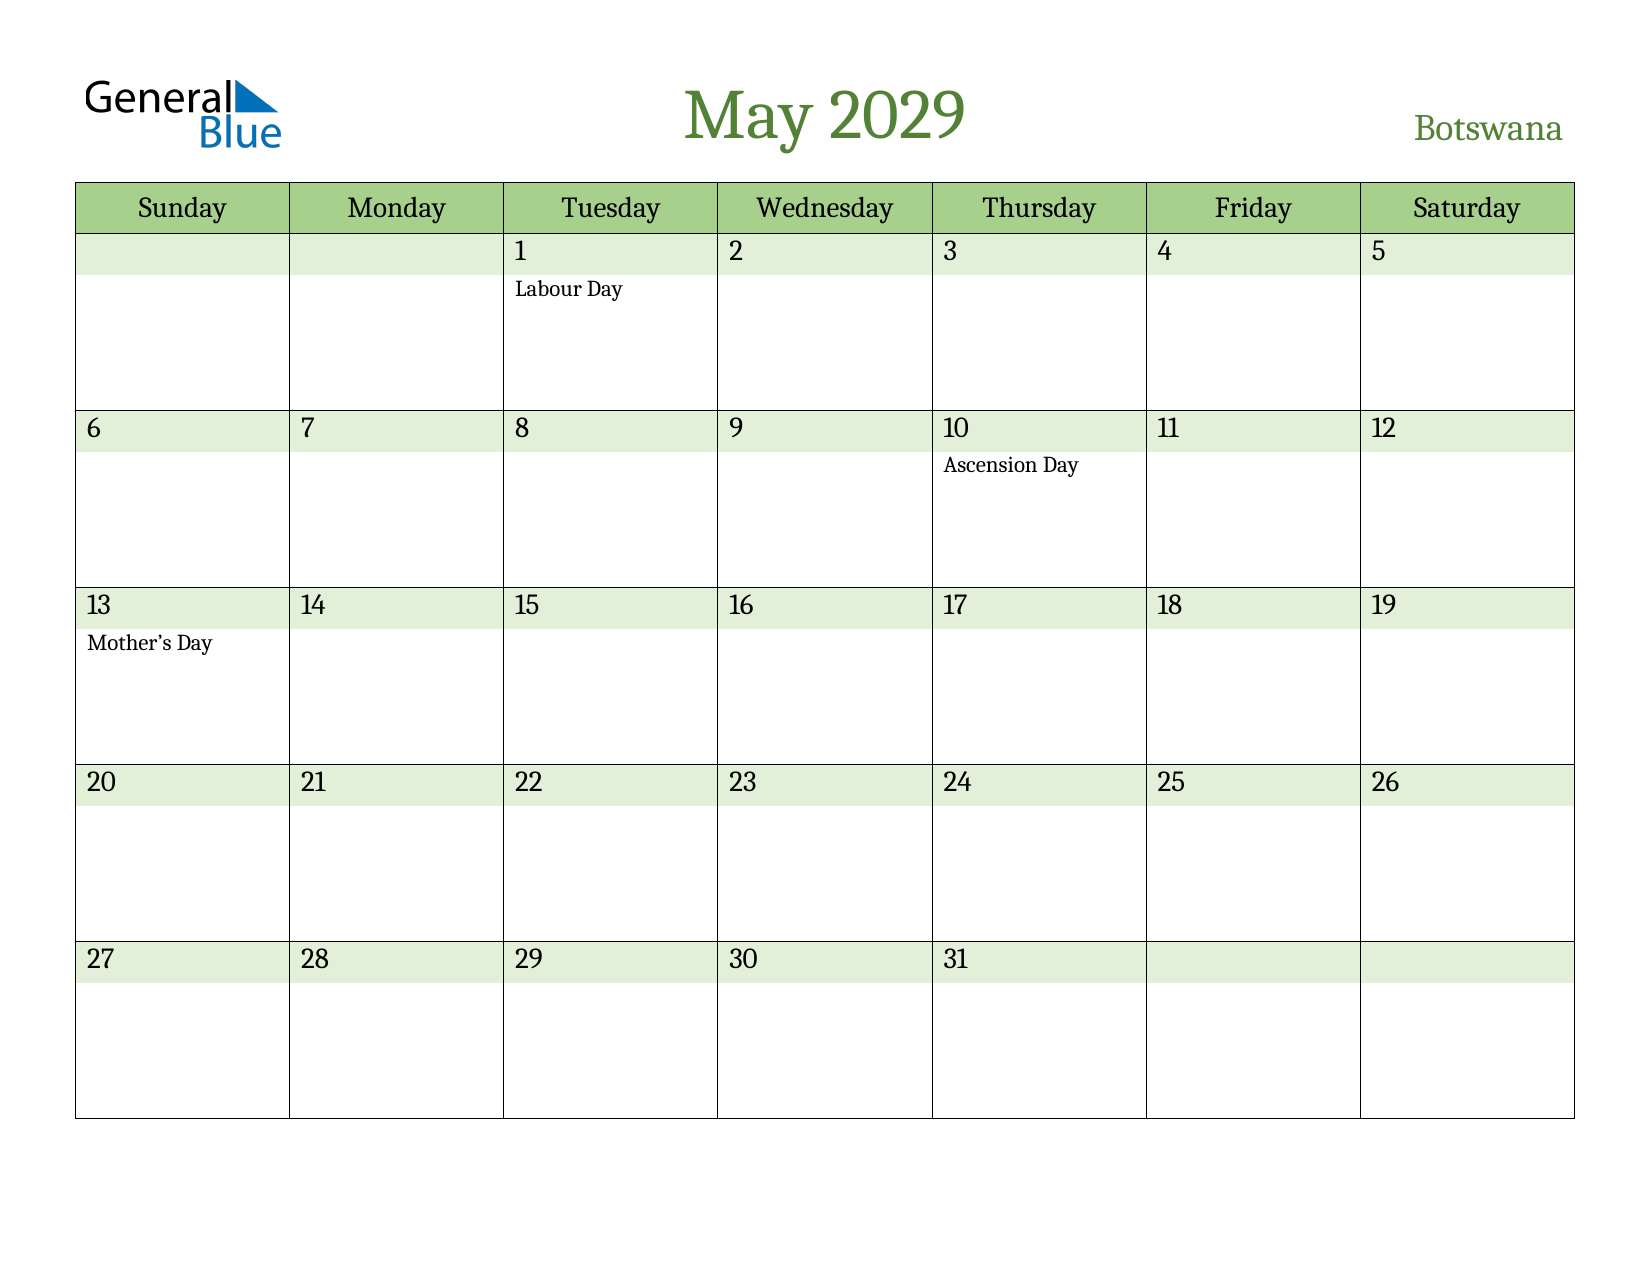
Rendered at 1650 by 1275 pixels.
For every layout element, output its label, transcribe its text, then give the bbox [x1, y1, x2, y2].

table_cell [1361, 983, 1574, 1118]
table_cell 21 [290, 765, 503, 806]
table_cell [718, 806, 932, 941]
table_cell [1147, 275, 1360, 410]
table_cell [290, 452, 503, 587]
table_cell Wednesday [718, 183, 932, 233]
table_cell [76, 806, 289, 941]
table_cell [718, 275, 932, 410]
table_cell 13 [76, 588, 289, 629]
table_cell Ascension Day [933, 452, 1146, 587]
table_header [76, 75, 503, 182]
table_cell [1361, 629, 1574, 764]
table_cell [933, 629, 1146, 764]
table_cell [290, 629, 503, 764]
table_cell [718, 629, 932, 764]
table_cell 12 [1361, 411, 1574, 452]
table_cell [76, 275, 289, 410]
table_cell 16 [718, 588, 932, 629]
table_cell [718, 983, 932, 1118]
table_cell 9 [718, 411, 932, 452]
table_cell 27 [76, 942, 289, 983]
table_cell 1 [504, 234, 717, 275]
table_cell [1147, 806, 1360, 941]
table_cell 20 [76, 765, 289, 806]
table_cell 18 [1147, 588, 1360, 629]
table_cell 26 [1361, 765, 1574, 806]
table_cell 5 [1361, 234, 1574, 275]
table_cell Monday [290, 183, 503, 233]
table_cell 31 [933, 942, 1146, 983]
table_cell [933, 275, 1146, 410]
picture [86, 80, 281, 148]
table_cell [504, 629, 717, 764]
table_cell 6 [76, 411, 289, 452]
table_cell [76, 452, 289, 587]
table_cell [504, 806, 717, 941]
table_cell [504, 452, 717, 587]
table_cell 24 [933, 765, 1146, 806]
table_cell [1147, 942, 1360, 983]
table_cell 28 [290, 942, 503, 983]
table_cell 4 [1147, 234, 1360, 275]
table_cell Friday [1147, 183, 1360, 233]
table_cell [1147, 452, 1360, 587]
table_cell [1147, 629, 1360, 764]
table_cell [76, 234, 289, 275]
table_cell 30 [718, 942, 932, 983]
table_cell 14 [290, 588, 503, 629]
table_cell [290, 234, 503, 275]
table_cell 10 [933, 411, 1146, 452]
table_cell 17 [933, 588, 1146, 629]
table_cell Labour Day [504, 275, 717, 410]
table_cell Tuesday [504, 183, 717, 233]
table_cell 8 [504, 411, 717, 452]
table_cell [1147, 983, 1360, 1118]
table_cell [1361, 942, 1574, 983]
table_cell 3 [933, 234, 1146, 275]
table_cell Saturday [1361, 183, 1574, 233]
table_header Botswana [1146, 75, 1574, 182]
table_cell [1361, 806, 1574, 941]
table_cell 7 [290, 411, 503, 452]
table_cell 29 [504, 942, 717, 983]
table_cell [1361, 452, 1574, 587]
table_cell [718, 452, 932, 587]
table_cell 25 [1147, 765, 1360, 806]
table_cell 2 [718, 234, 932, 275]
table_cell 15 [504, 588, 717, 629]
table_header May 2029 [504, 75, 1146, 182]
table_cell [290, 806, 503, 941]
table_cell [290, 983, 503, 1118]
table_cell [1361, 275, 1574, 410]
table_cell Sunday [76, 183, 289, 233]
table_cell 19 [1361, 588, 1574, 629]
table_cell Thursday [933, 183, 1146, 233]
table_cell [290, 275, 503, 410]
table_cell [76, 983, 289, 1118]
table_cell [504, 983, 717, 1118]
table_cell 22 [504, 765, 717, 806]
table_cell 11 [1147, 411, 1360, 452]
table_cell 23 [718, 765, 932, 806]
table_cell [933, 983, 1146, 1118]
table_cell [933, 806, 1146, 941]
table_cell Mother’s Day [76, 629, 289, 764]
